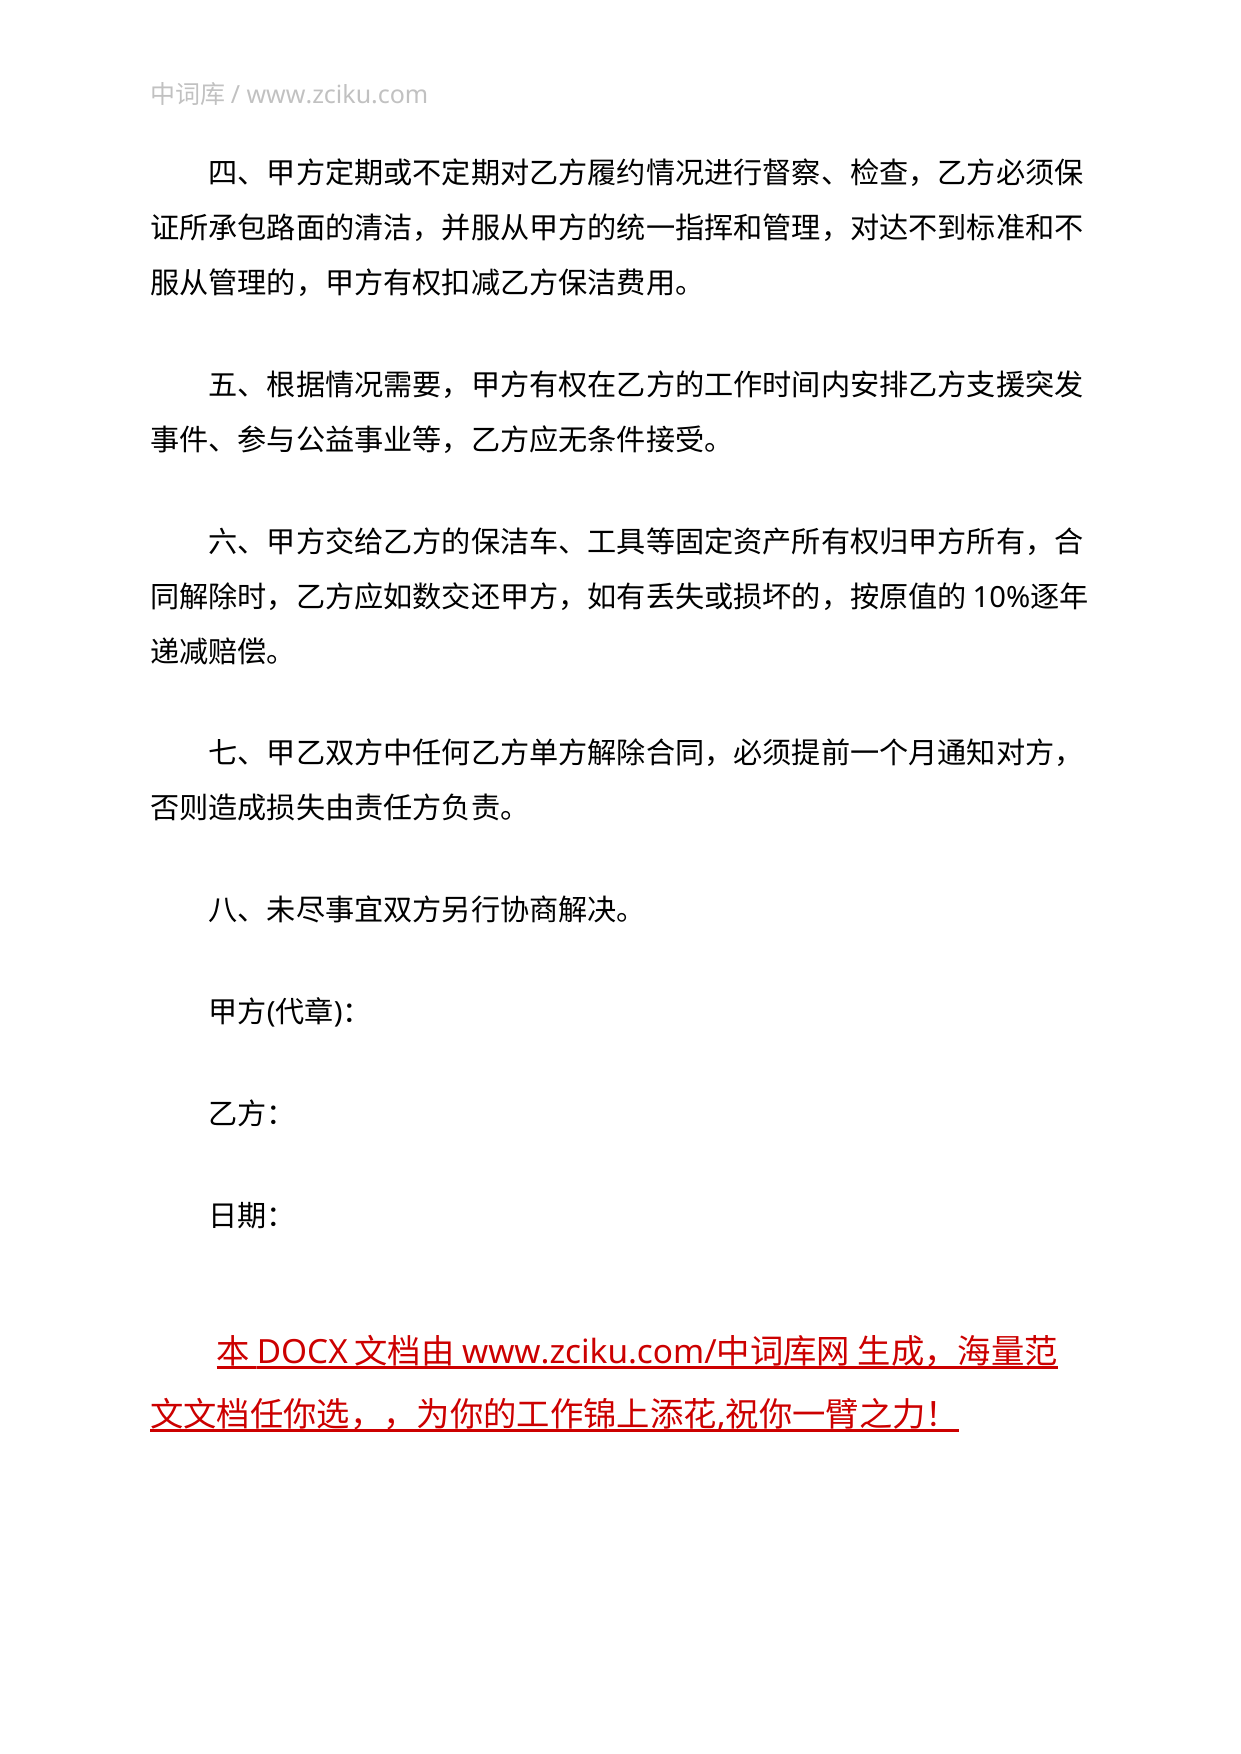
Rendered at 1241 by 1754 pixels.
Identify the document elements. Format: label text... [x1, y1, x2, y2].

text 七、甲乙双方中任何乙方单方解除合同，必须提前一个月通知对方，否则造成损失由责任方负责。 [150, 730, 1090, 827]
text 六、甲方交给乙方的保洁车、工具等固定资产所有权归甲方所有，合同解除时，乙方应如数交还甲方，如有丢失或损坏的，按原值的10%逐年递减赔偿。 [150, 518, 1090, 670]
text 日期： [150, 1192, 1090, 1234]
text 甲方(代章)： [150, 988, 1090, 1031]
text 五、根据情况需要，甲方有权在乙方的工作时间内安排乙方支援突发事件、参与公益事业等，乙方应无条件接受。 [150, 362, 1090, 459]
text 四、甲方定期或不定期对乙方履约情况进行督察、检查，乙方必须保证所承包路面的清洁，并服从甲方的统一指挥和管理，对达不到标准和不服从管理的，甲方有权扣减乙方保洁费用。 [150, 150, 1090, 302]
text 乙方： [150, 1090, 1090, 1133]
text 八、未尽事宜双方另行协商解决。 [150, 887, 1090, 929]
text 本DOCX文档由 www.zciku.com/中词库网 生成，海量范文文档任你选，，为你的工作锦上添花,祝你一臂之力！ [150, 1325, 1090, 1436]
